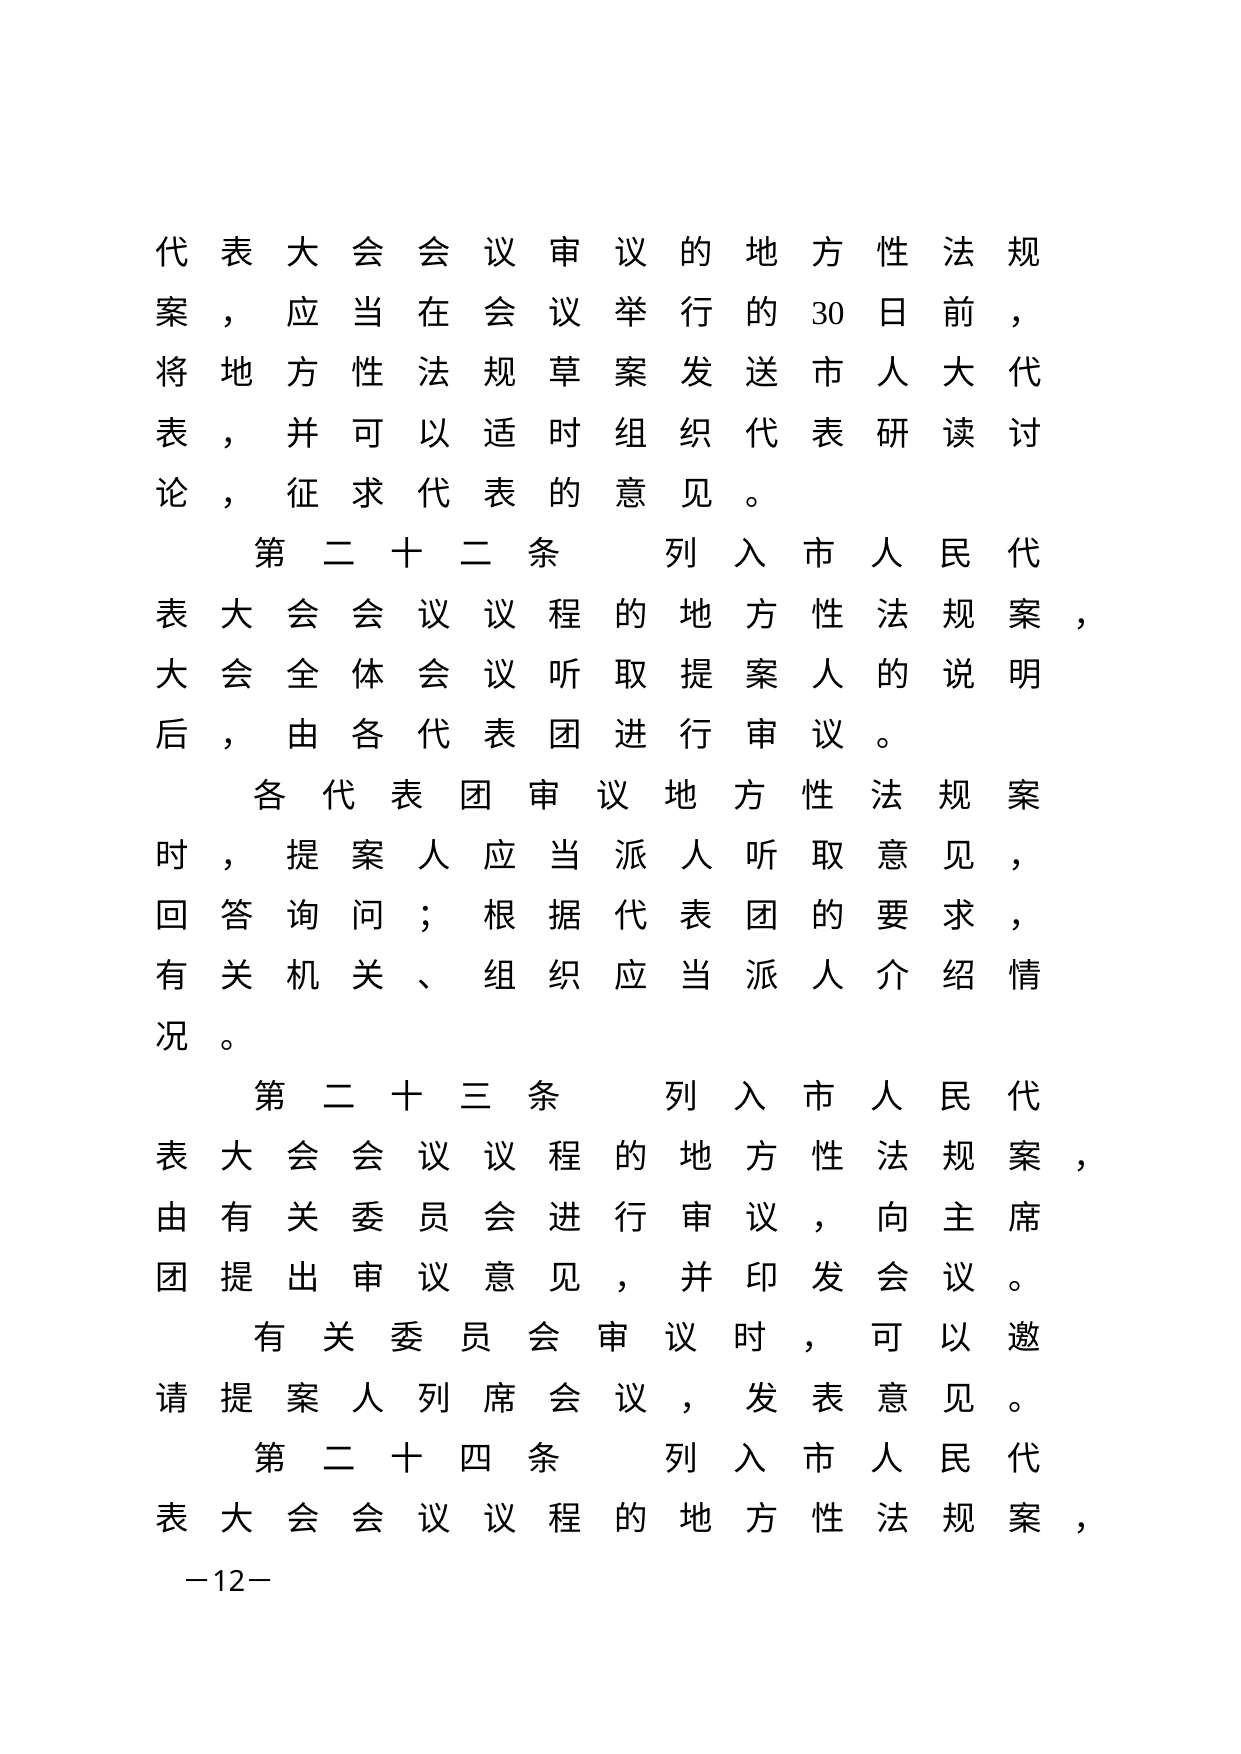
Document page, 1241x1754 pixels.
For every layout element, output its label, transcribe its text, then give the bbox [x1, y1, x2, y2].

text 常务委员会决定提请市人民代表大会会议审议的地方性法规案，应当在会议举行的30日前，将地方性法规草案发送市人大代表，并可以适时组织代表研读讨论，征求代表的意见。 [155, 219, 1073, 521]
text 第二十四条 列入市人民代表大会会议议程的地方性法规案，由法制委员会根据各代表团和有关委员会的审议意见对地方性法规案进行统一审议，向主席团提出审议结果报告和地方性法规草案修改稿，对重要的不同意见应当在审议结果报告中予以说明，经主席团会议审议通过后，印发会议。 [155, 1426, 1073, 1546]
text 有关委员会审议时，可以邀请提案人列席会议，发表意见。 [155, 1305, 1073, 1426]
text 第二十三条 列入市人民代表大会会议议程的地方性法规案，由有关委员会进行审议，向主席团提出审议意见，并印发会议。 [155, 1064, 1073, 1305]
text 第二十二条 列入市人民代表大会会议议程的地方性法规案，大会全体会议听取提案人的说明后，由各代表团进行审议。 [155, 521, 1073, 762]
text 各代表团审议地方性法规案时，提案人应当派人听取意见，回答询问；根据代表团的要求，有关机关、组织应当派人介绍情况。 [155, 762, 1073, 1064]
